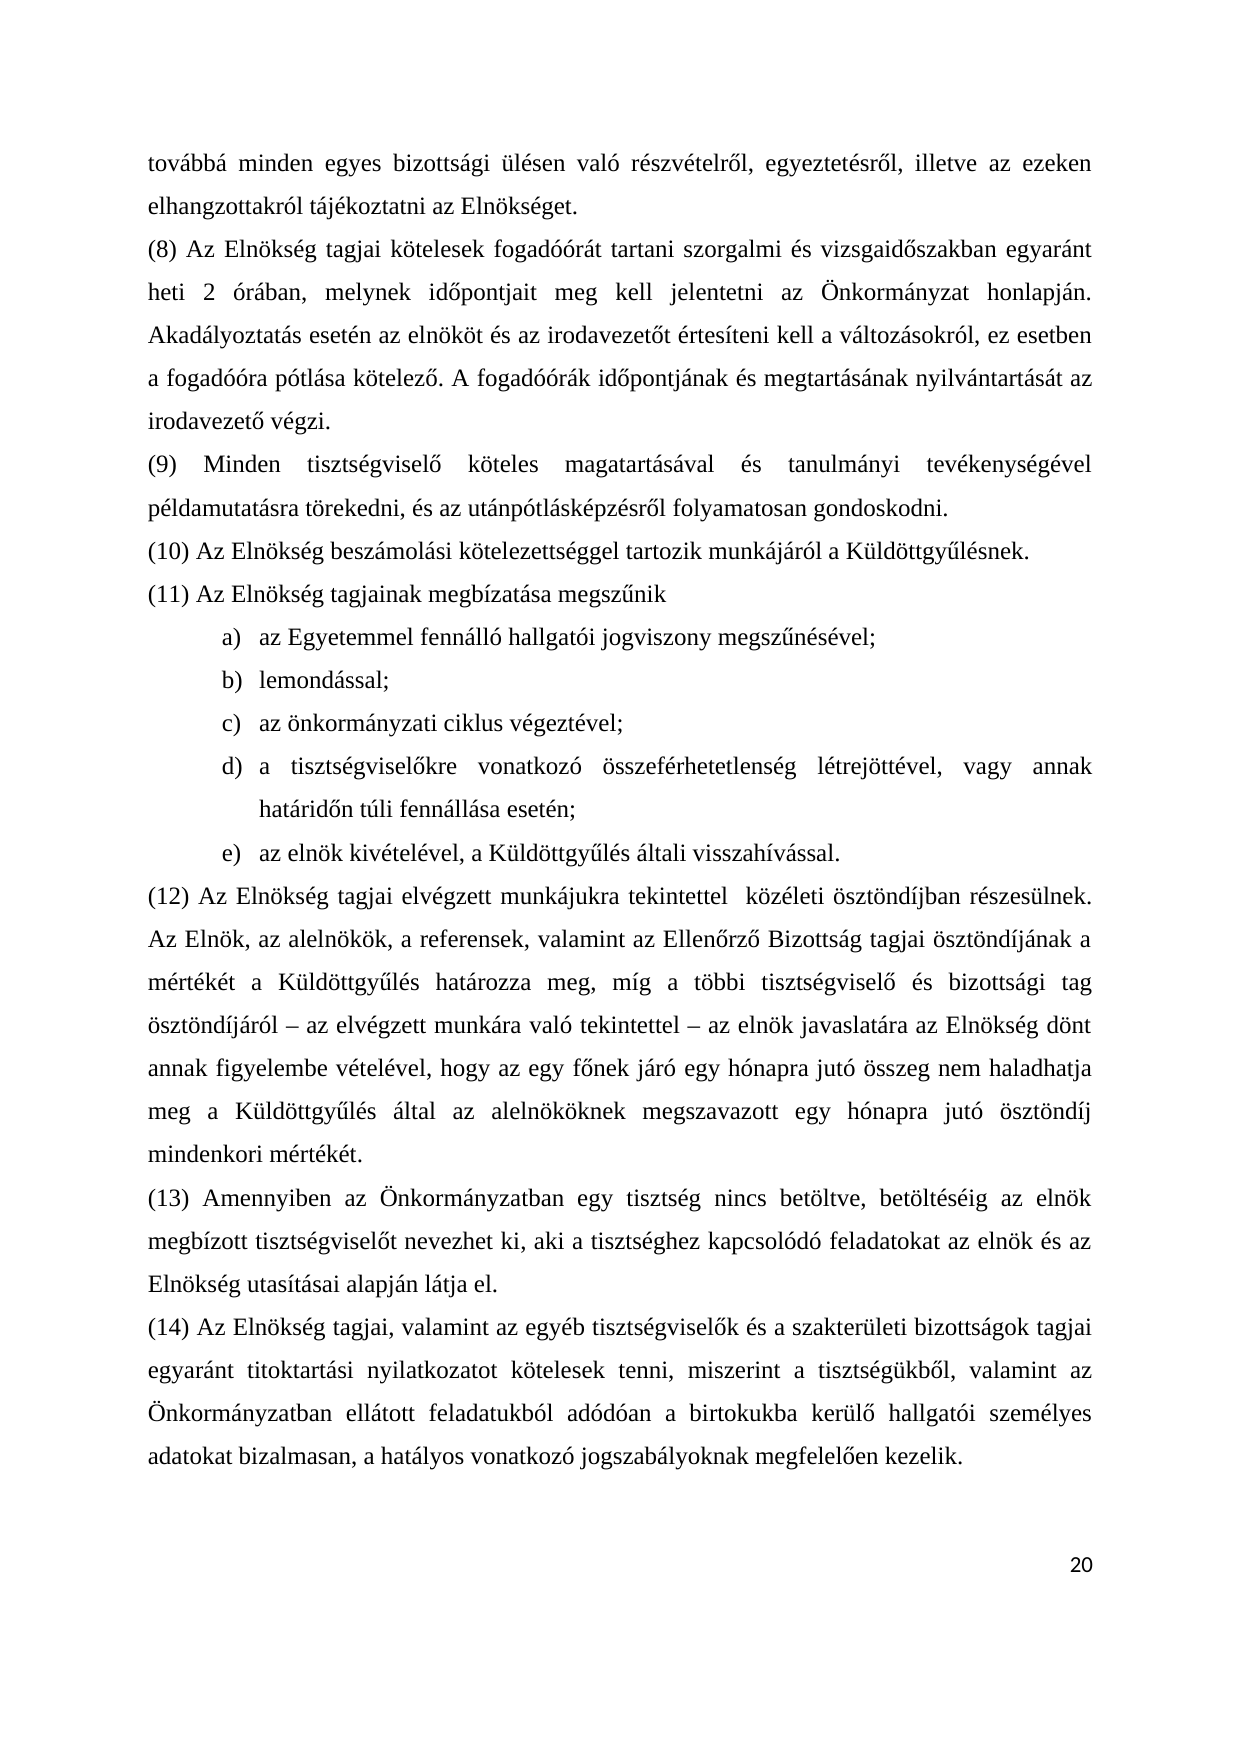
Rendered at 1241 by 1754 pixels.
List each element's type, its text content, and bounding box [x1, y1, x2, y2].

text (10) Az Elnökség beszámolási kötelezettséggel tartozik munkájáról a Küldöttgyűlésnek. [148, 536, 1093, 564]
list az Egyetemmel fennálló hallgatói jogviszony megszűnésével; [222, 622, 1093, 651]
text (9) Minden tisztségviselő köteles magatartásával és tanulmányi tevékenységével példamutatásra törekedni, és az utánpótlásképzésről folyamatosan gondoskodni. [148, 449, 1093, 521]
list lemondással; [222, 665, 1093, 694]
list a tisztségviselőkre vonatkozó összeférhetetlenség létrejöttével, vagy annak határidőn túli fennállása esetén; [222, 751, 1093, 823]
text (8) Az Elnökség tagjai kötelesek fogadóórát tartani szorgalmi és vizsgaidőszakban egyaránt heti 2 órában, melynek időpontjait meg kell jelentetni az Önkormányzat honlapján. Akadályoztatás esetén az elnököt és az irodavezetőt értesíteni kell a változásokról, ez esetben a fogadóóra pótlása kötelező. A fogadóórák időpontjának és megtartásának nyilvántartását az irodavezető végzi. [148, 234, 1093, 435]
text (14) Az Elnökség tagjai, valamint az egyéb tisztségviselők és a szakterületi bizottságok tagjai egyaránt titoktartási nyilatkozatot kötelesek tenni, miszerint a tisztségükből, valamint az Önkormányzatban ellátott feladatukból adódóan a birtokukba kerülő hallgatói személyes adatokat bizalmasan, a hatályos vonatkozó jogszabályoknak megfelelően kezelik. [148, 1312, 1093, 1470]
list az önkormányzati ciklus végeztével; [222, 708, 1093, 737]
list az elnök kivételével, a Küldöttgyűlés általi visszahívással. [222, 838, 1093, 866]
text (11) Az Elnökség tagjainak megbízatása megszűnik [148, 579, 1093, 608]
text (12) Az Elnökség tagjai elvégzett munkájukra tekintettel közéleti ösztöndíjban részesülnek. Az Elnök, az alelnökök, a referensek, valamint az Ellenőrző Bizottság tagjai ösztöndíjának a mértékét a Küldöttgyűlés határozza meg, míg a többi tisztségviselő és bizottsági tag ösztöndíjáról – az elvégzett munkára való tekintettel – az elnök javaslatára az Elnökség dönt annak figyelembe vételével, hogy az egy főnek járó egy hónapra jutó összeg nem haladhatja meg a Küldöttgyűlés által az alelnököknek megszavazott egy hónapra jutó ösztöndíj mindenkori mértékét. [148, 881, 1093, 1168]
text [148, 148, 1093, 219]
text (13) Amennyiben az Önkormányzatban egy tisztség nincs betöltve, betöltéséig az elnök megbízott tisztségviselőt nevezhet ki, aki a tisztséghez kapcsolódó feladatokat az elnök és az Elnökség utasításai alapján látja el. [148, 1183, 1093, 1298]
